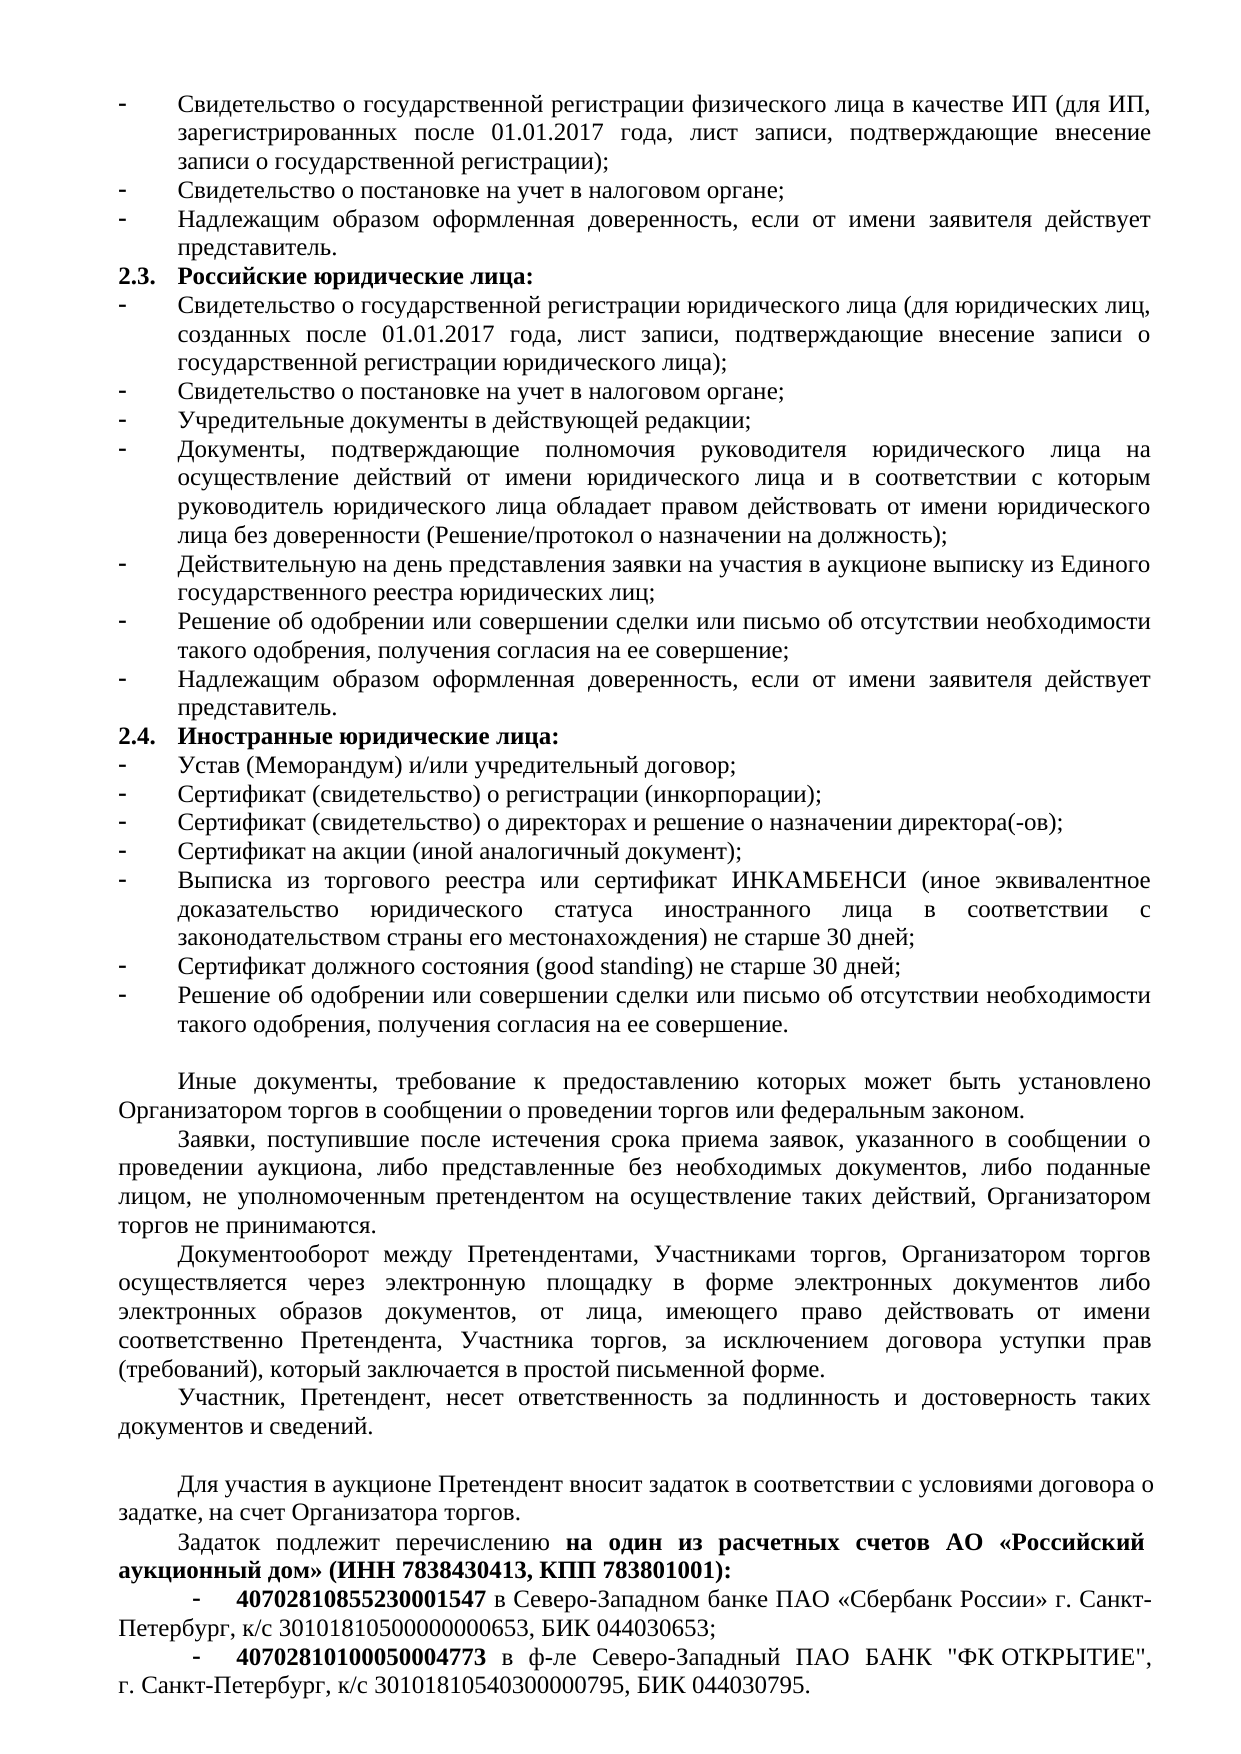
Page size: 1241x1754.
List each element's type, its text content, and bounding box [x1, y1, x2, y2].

list Действительную на день представления заявки на участия в аукционе выписку из Единого государственного реестра юридических лиц; [118, 549, 1152, 606]
text Задаток подлежит перечислению на один из расчетных счетов АО «Российский аукционный дом» (ИНН 7838430413, КПП 783801001): [118, 1527, 1145, 1584]
text Документооборот между Претендентами, Участниками торгов, Организатором торгов осуществляется через электронную площадку в форме электронных документов либо электронных образов документов, от лица, имеющего право действовать от имени соответственно Претендента, Участника торгов, за исключением договора уступки прав (требований), который заключается в простой письменной форме. [118, 1239, 1152, 1382]
list 40702810855230001547 в Северо-Западном банке ПАО «Сбербанк России» г. Санкт-Петербург, к/с 30101810500000000653, БИК 044030653; [118, 1584, 1152, 1642]
text Участник, Претендент, несет ответственность за подлинность и достоверность таких документов и сведений. [118, 1382, 1152, 1440]
text Заявки, поступившие после истечения срока приема заявок, указанного в сообщении о проведении аукциона, либо представленные без необходимых документов, либо поданные лицом, не уполномоченным претендентом на осуществление таких действий, Организатором торгов не принимаются. [118, 1124, 1152, 1239]
list Иностранные юридические лица: [118, 721, 1152, 750]
list Свидетельство о постановке на учет в налоговом органе; [118, 376, 1152, 405]
list Свидетельство о государственной регистрации юридического лица (для юридических лиц, созданных после 01.01.2017 года, лист записи, подтверждающие внесение записи о государственной регистрации юридического лица); [118, 290, 1152, 376]
list Документы, подтверждающие полномочия руководителя юридического лица на осуществление действий от имени юридического лица и в соответствии с которым руководитель юридического лица обладает правом действовать от имени юридического лица без доверенности (Решение/протокол о назначении на должность); [118, 434, 1152, 549]
list Российские юридические лица: [118, 261, 1152, 290]
list 40702810100050004773 в ф-ле Северо-Западный ПАО БАНК "ФК ОТКРЫТИЕ", г. Санкт-Петербург, к/с 30101810540300000795, БИК 044030795. [118, 1642, 1152, 1699]
list Сертификат на акции (иной аналогичный документ); [118, 836, 1152, 865]
text Для участия в аукционе Претендент вносит задаток в соответствии с условиями договора о задатке, на счет Организатора торгов. [118, 1469, 1154, 1527]
list Свидетельство о государственной регистрации физического лица в качестве ИП (для ИП, зарегистрированных после 01.01.2017 года, лист записи, подтверждающие внесение записи о государственной регистрации); [118, 89, 1152, 175]
list Решение об одобрении или совершении сделки или письмо об отсутствии необходимости такого одобрения, получения согласия на ее совершение. [118, 980, 1152, 1037]
list Решение об одобрении или совершении сделки или письмо об отсутствии необходимости такого одобрения, получения согласия на ее совершение; [118, 606, 1152, 664]
list Выписка из торгового реестра или сертификат ИНКАМБЕНСИ (иное эквивалентное доказательство юридического статуса иностранного лица в соответствии с законодательством страны его местонахождения) не старше 30 дней; [118, 865, 1152, 951]
list Сертификат должного состояния (good standing) не старше 30 дней; [118, 951, 1152, 980]
list Надлежащим образом оформленная доверенность, если от имени заявителя действует представитель. [118, 204, 1152, 261]
list Учредительные документы в действующей редакции; [118, 405, 1152, 434]
text Иные документы, требование к предоставлению которых может быть установлено Организатором торгов в сообщении о проведении торгов или федеральным законом. [118, 1066, 1152, 1124]
list Надлежащим образом оформленная доверенность, если от имени заявителя действует представитель. [118, 664, 1152, 721]
list Свидетельство о постановке на учет в налоговом органе; [118, 175, 1152, 204]
list Устав (Меморандум) и/или учредительный договор; [118, 750, 1152, 779]
list Сертификат (свидетельство) о регистрации (инкорпорации); [118, 779, 1152, 807]
list Сертификат (свидетельство) о директорах и решение о назначении директора(-ов); [118, 807, 1152, 836]
